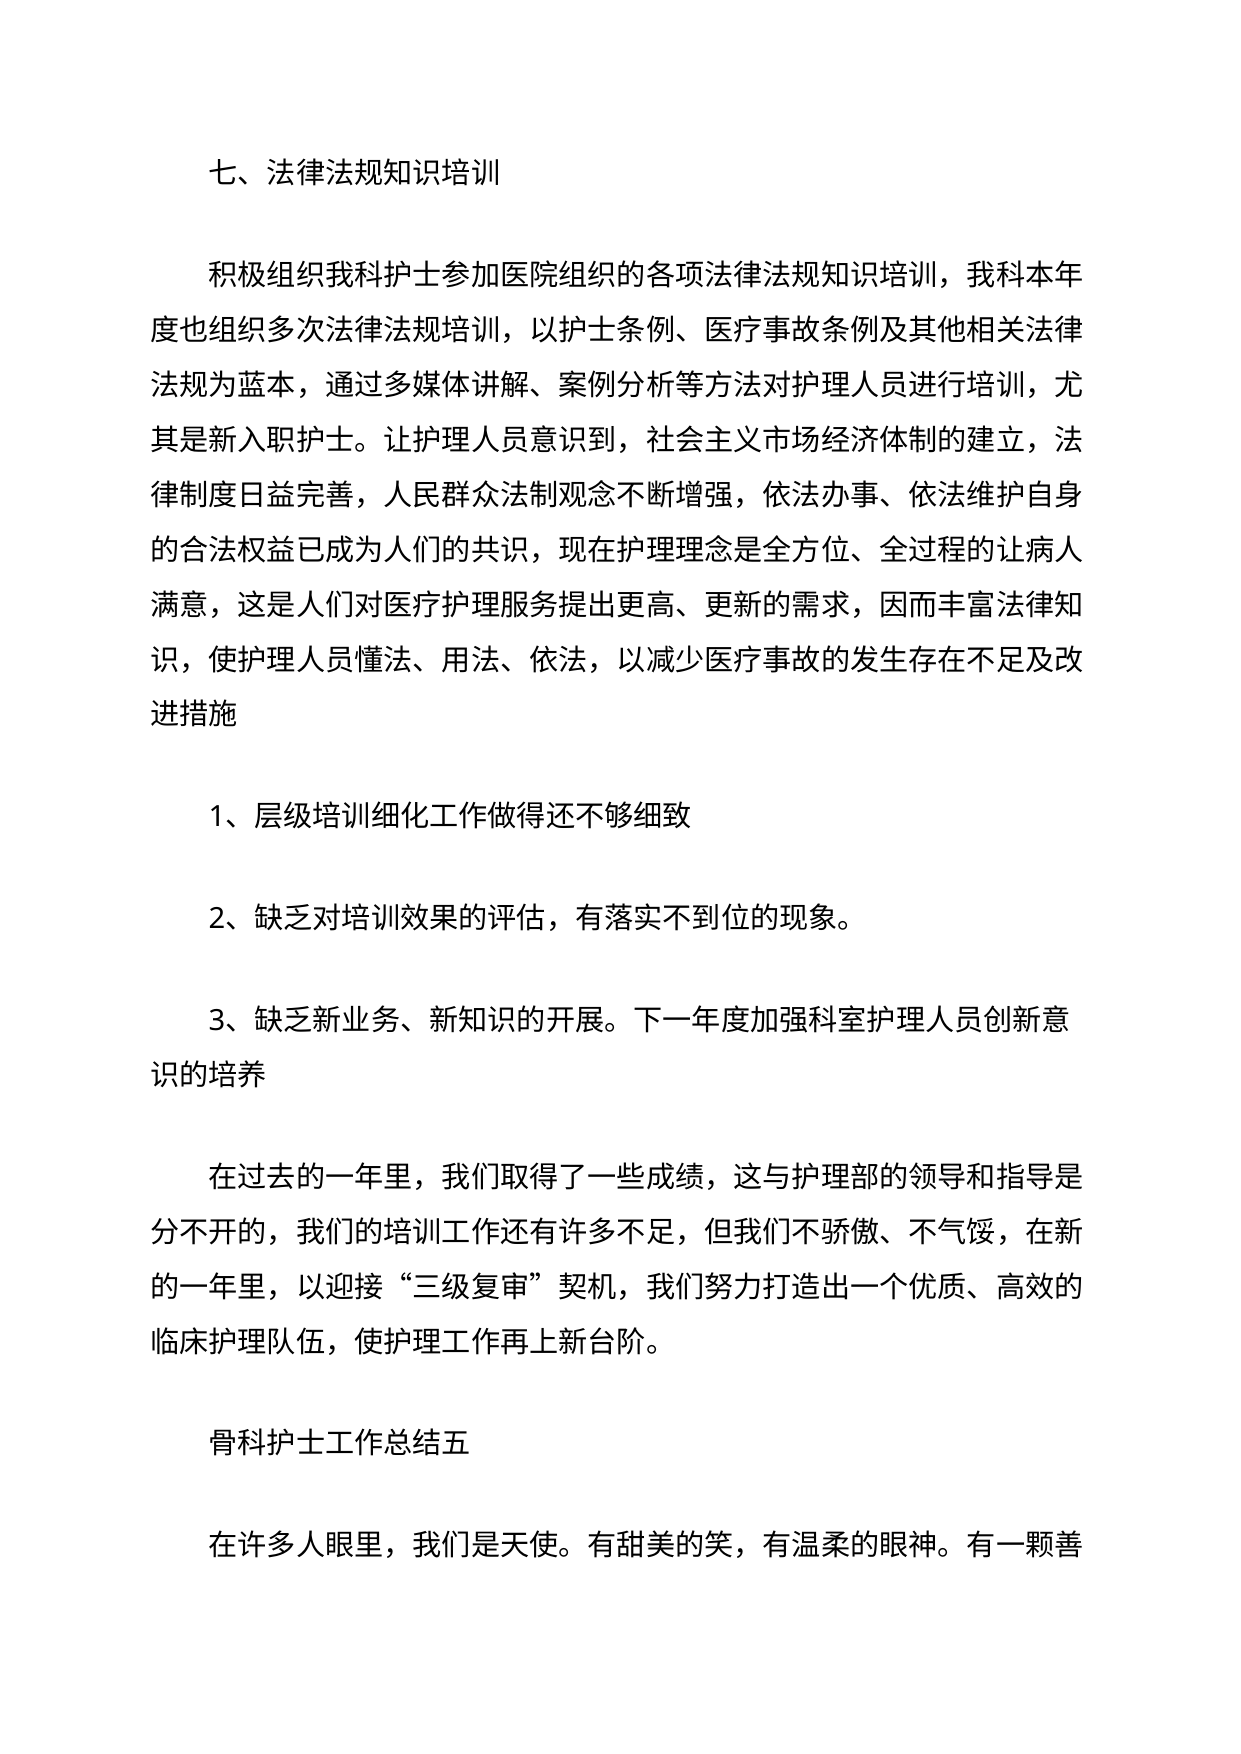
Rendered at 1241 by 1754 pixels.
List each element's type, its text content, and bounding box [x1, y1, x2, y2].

text 3、缺乏新业务、新知识的开展。下一年度加强科室护理人员创新意识的培养 [150, 997, 1090, 1094]
text 七、法律法规知识培训 [150, 150, 1090, 192]
text 在过去的一年里，我们取得了一些成绩，这与护理部的领导和指导是分不开的，我们的培训工作还有许多不足，但我们不骄傲、不气馁，在新的一年里，以迎接“三级复审”契机，我们努力打造出一个优质、高效的临床护理队伍，使护理工作再上新台阶。 [150, 1153, 1090, 1360]
text 1、层级培训细化工作做得还不够细致 [150, 793, 1090, 835]
text 骨科护士工作总结五 [150, 1420, 1090, 1462]
text 2、缺乏对培训效果的评估，有落实不到位的现象。 [150, 895, 1090, 937]
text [150, 1522, 1090, 1564]
text 积极组织我科护士参加医院组织的各项法律法规知识培训，我科本年度也组织多次法律法规培训，以护士条例、医疗事故条例及其他相关法律法规为蓝本，通过多媒体讲解、案例分析等方法对护理人员进行培训，尤其是新入职护士。让护理人员意识到，社会主义市场经济体制的建立，法律制度日益完善，人民群众法制观念不断增强，依法办事、依法维护自身的合法权益已成为人们的共识，现在护理理念是全方位、全过程的让病人满意，这是人们对医疗护理服务提出更高、更新的需求，因而丰富法律知识，使护理人员懂法、用法、依法，以减少医疗事故的发生存在不足及改进措施 [150, 252, 1090, 733]
